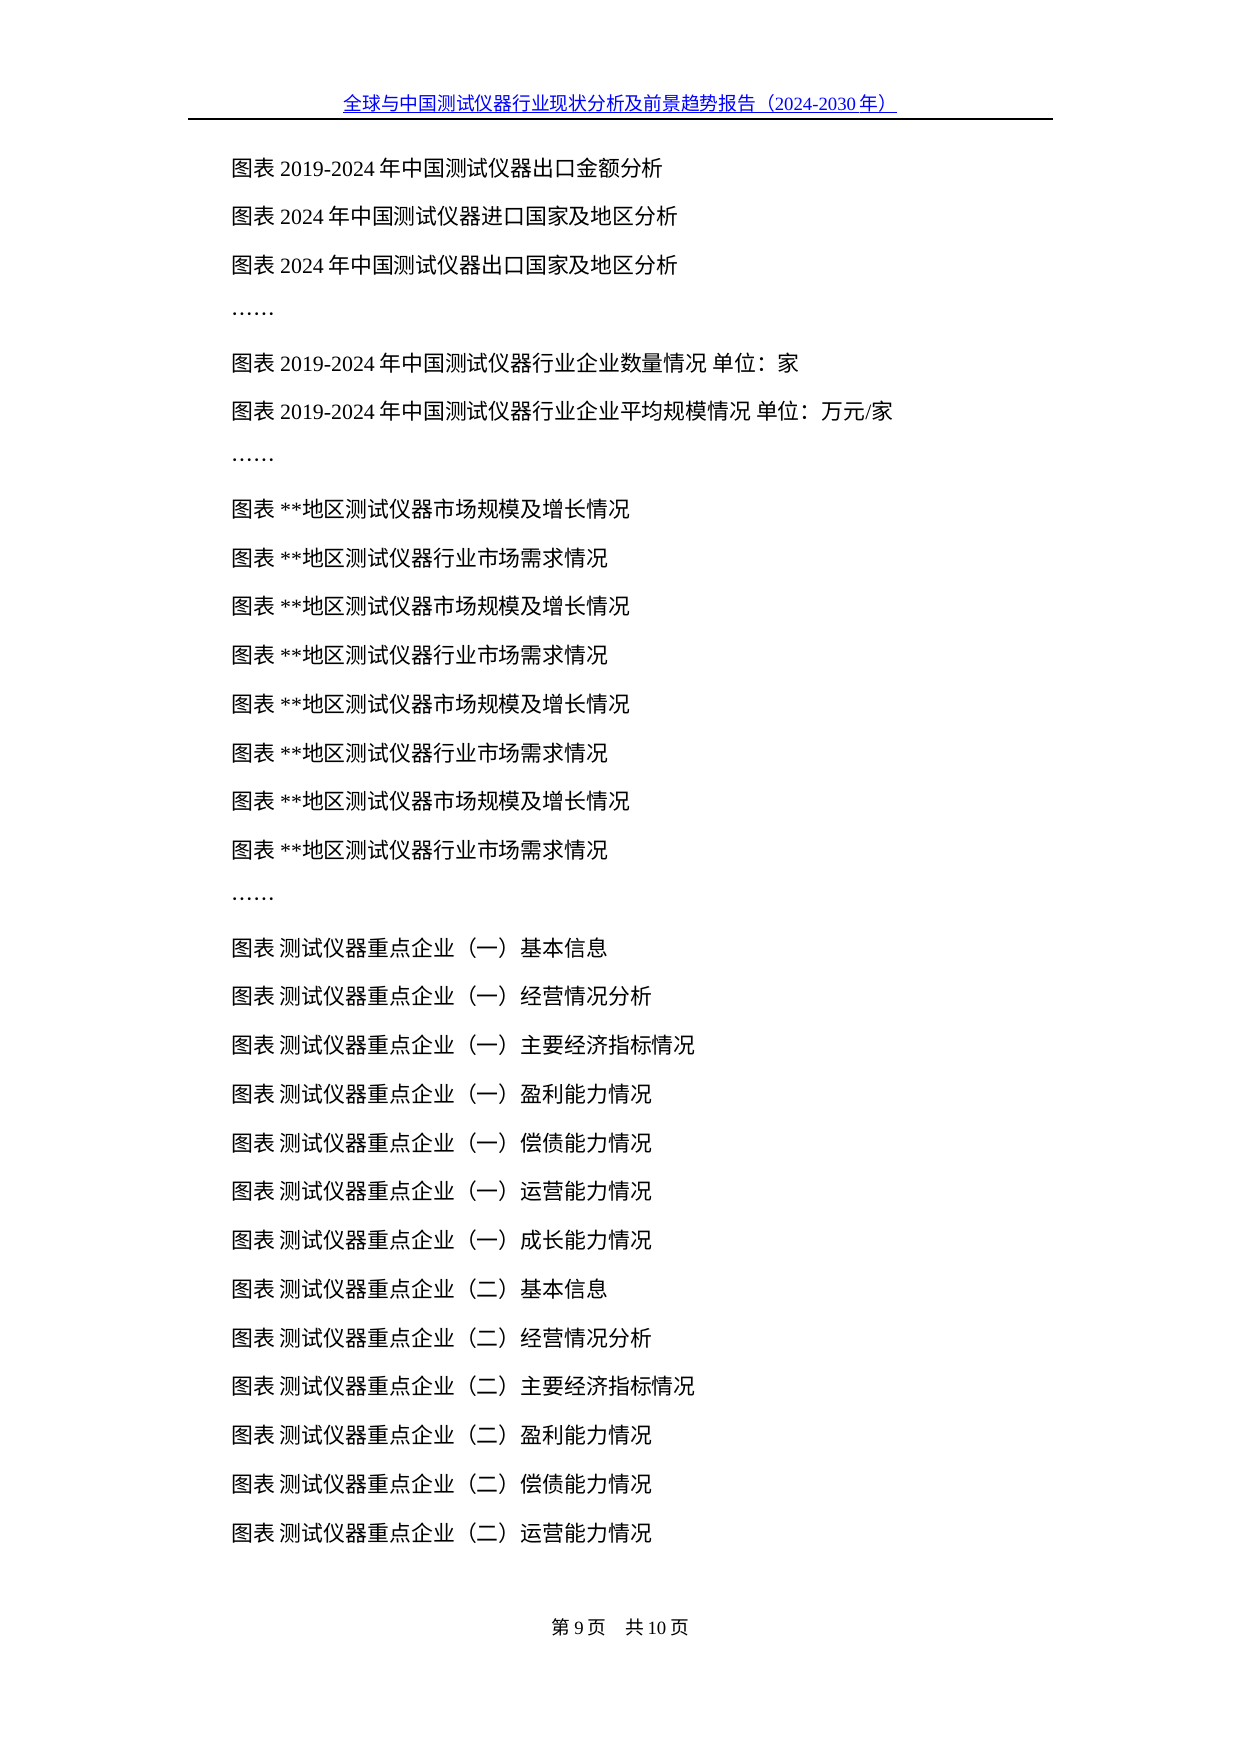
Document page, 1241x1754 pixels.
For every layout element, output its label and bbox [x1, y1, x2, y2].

text [187, 150, 1053, 1548]
